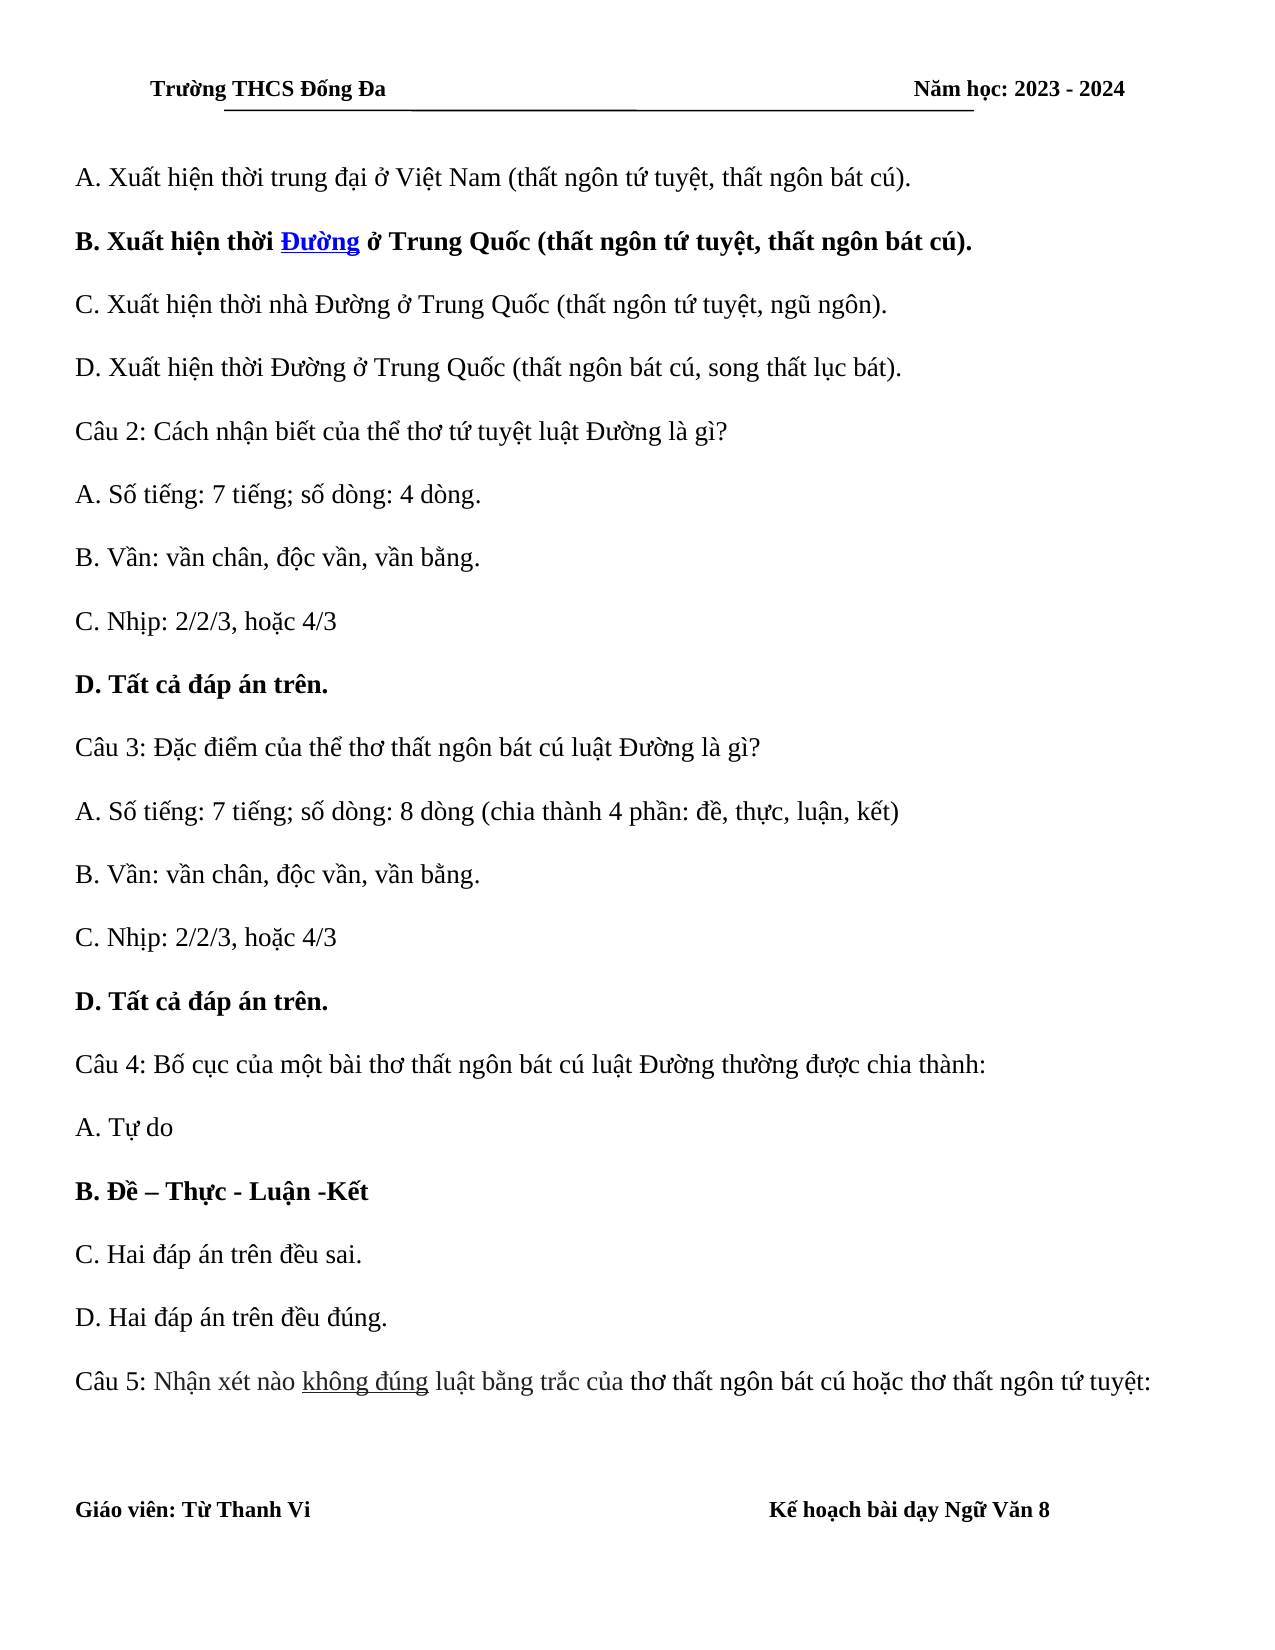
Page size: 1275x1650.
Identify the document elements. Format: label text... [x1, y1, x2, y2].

text D. Hai đáp án trên đều đúng. [75, 1301, 1200, 1332]
text A. Xuất hiện thời trung đại ở Việt Nam (thất ngôn tứ tuyệt, thất ngôn bát cú). [75, 161, 1200, 192]
text C. Hai đáp án trên đều sai. [75, 1238, 1200, 1269]
text Câu 2: Cách nhận biết của thể thơ tứ tuyệt luật Đường là gì? [75, 414, 1200, 446]
text C. Nhịp: 2/2/3, hoặc 4/3 [75, 921, 1200, 952]
text B. Xuất hiện thời Đường ở Trung Quốc (thất ngôn tứ tuyệt, thất ngôn bát cú). [75, 224, 1200, 256]
text B. Vần: vần chân, độc vần, vần bằng. [75, 541, 1200, 572]
text A. Số tiếng: 7 tiếng; số dòng: 4 dòng. [75, 478, 1200, 509]
text Câu 5: Nhận xét nào không đúng luật bằng trắc của thơ thất ngôn bát cú hoặc thơ thất ngôn tứ tuyệt: [75, 1364, 1200, 1396]
text D. Tất cả đáp án trên. [75, 984, 1200, 1016]
text B. Vần: vần chân, độc vần, vần bằng. [75, 858, 1200, 889]
text D. Xuất hiện thời Đường ở Trung Quốc (thất ngôn bát cú, song thất lục bát). [75, 351, 1200, 382]
text A. Tự do [75, 1111, 1200, 1142]
text Câu 3: Đặc điểm của thể thơ thất ngôn bát cú luật Đường là gì? [75, 731, 1200, 762]
text A. Số tiếng: 7 tiếng; số dòng: 8 dòng (chia thành 4 phần: đề, thực, luận, kết) [75, 794, 1200, 826]
text B. Đề – Thực - Luận -Kết [75, 1174, 1200, 1206]
text C. Nhịp: 2/2/3, hoặc 4/3 [75, 604, 1200, 636]
text C. Xuất hiện thời nhà Đường ở Trung Quốc (thất ngôn tứ tuyệt, ngũ ngôn). [75, 288, 1200, 319]
text D. Tất cả đáp án trên. [75, 668, 1200, 699]
text Câu 4: Bố cục của một bài thơ thất ngôn bát cú luật Đường thường được chia thành: [75, 1048, 1200, 1079]
